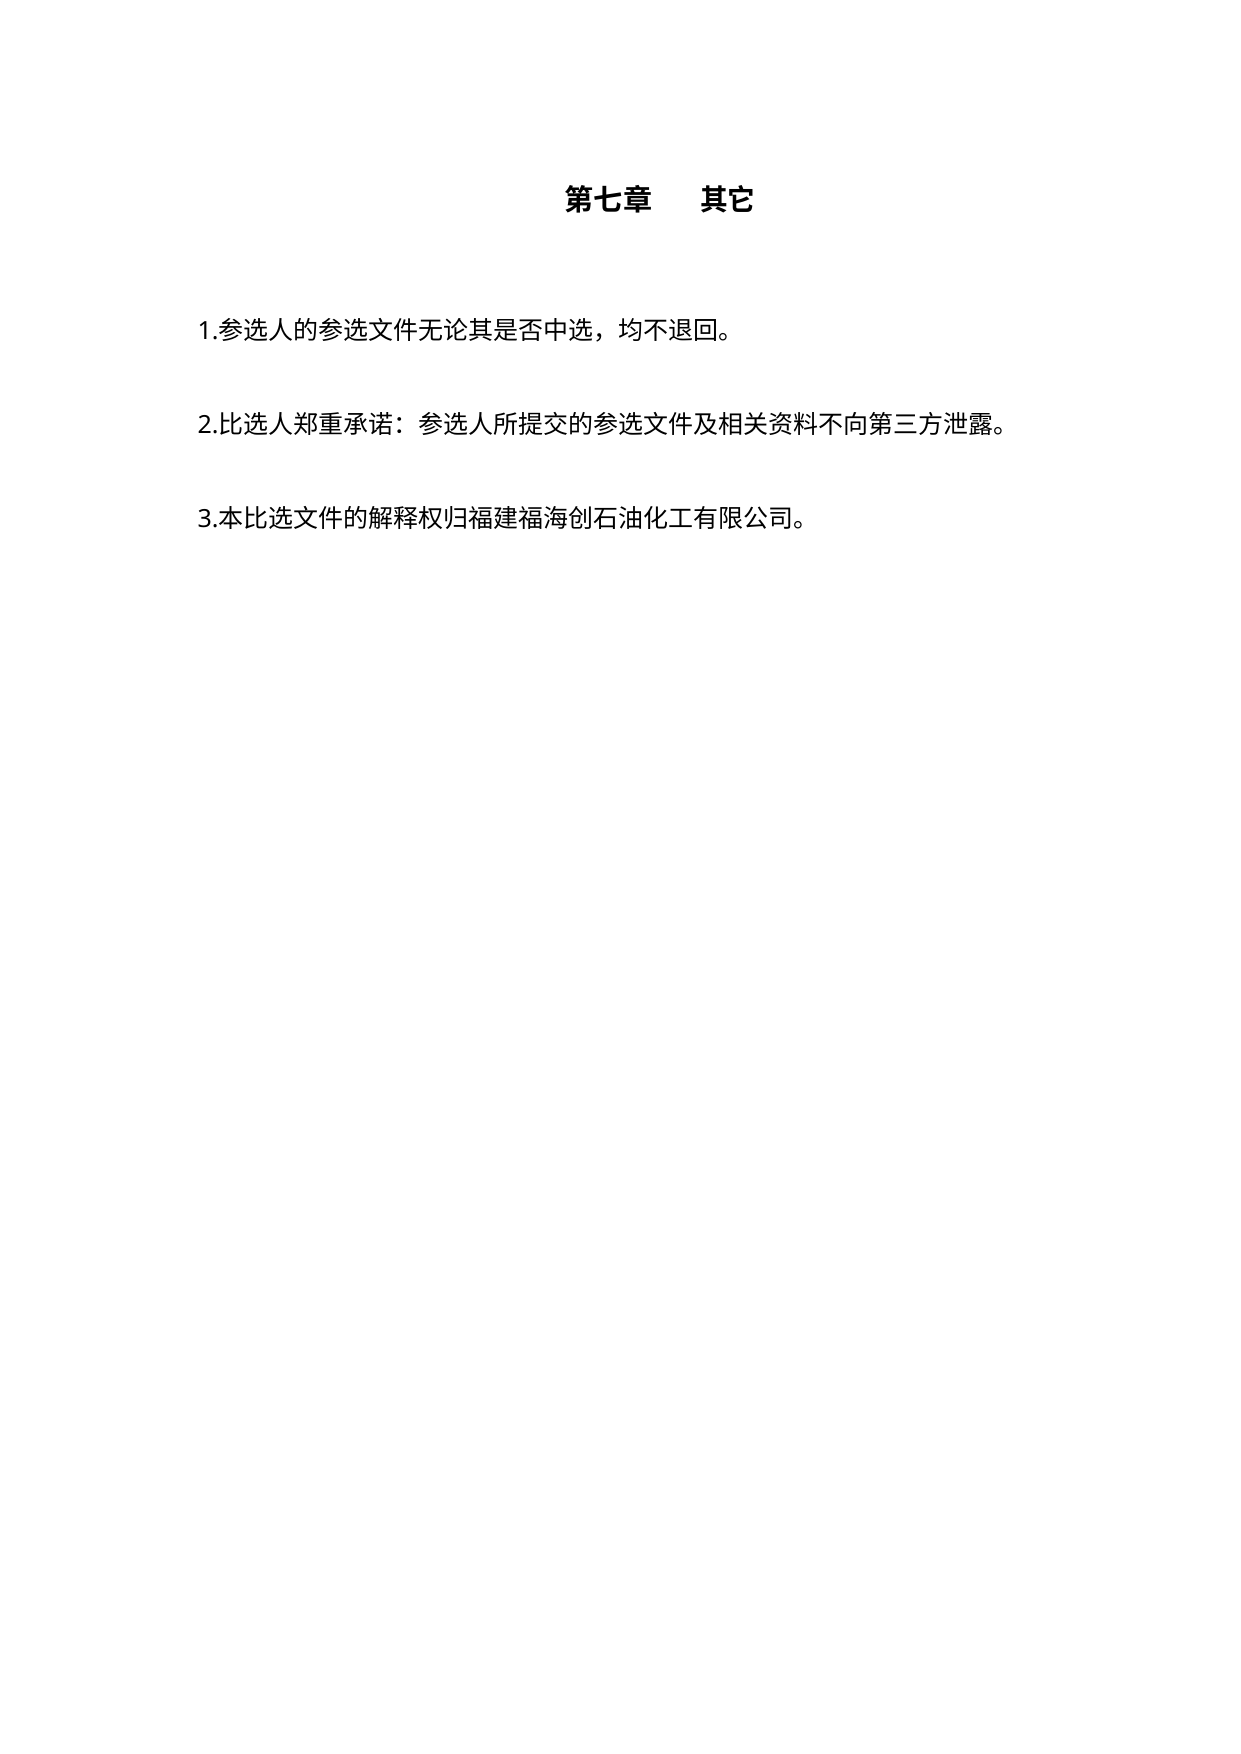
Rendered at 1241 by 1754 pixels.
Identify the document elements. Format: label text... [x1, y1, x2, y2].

text 2.比选人郑重承诺：参选人所提交的参选文件及相关资料不向第三方泄露。 [197, 390, 1065, 455]
subtitle 第七章 其它 [242, 165, 1054, 230]
text 1.参选人的参选文件无论其是否中选，均不退回。 [197, 296, 1065, 361]
text 3.本比选文件的解释权归福建福海创石油化工有限公司。 [197, 484, 1065, 549]
